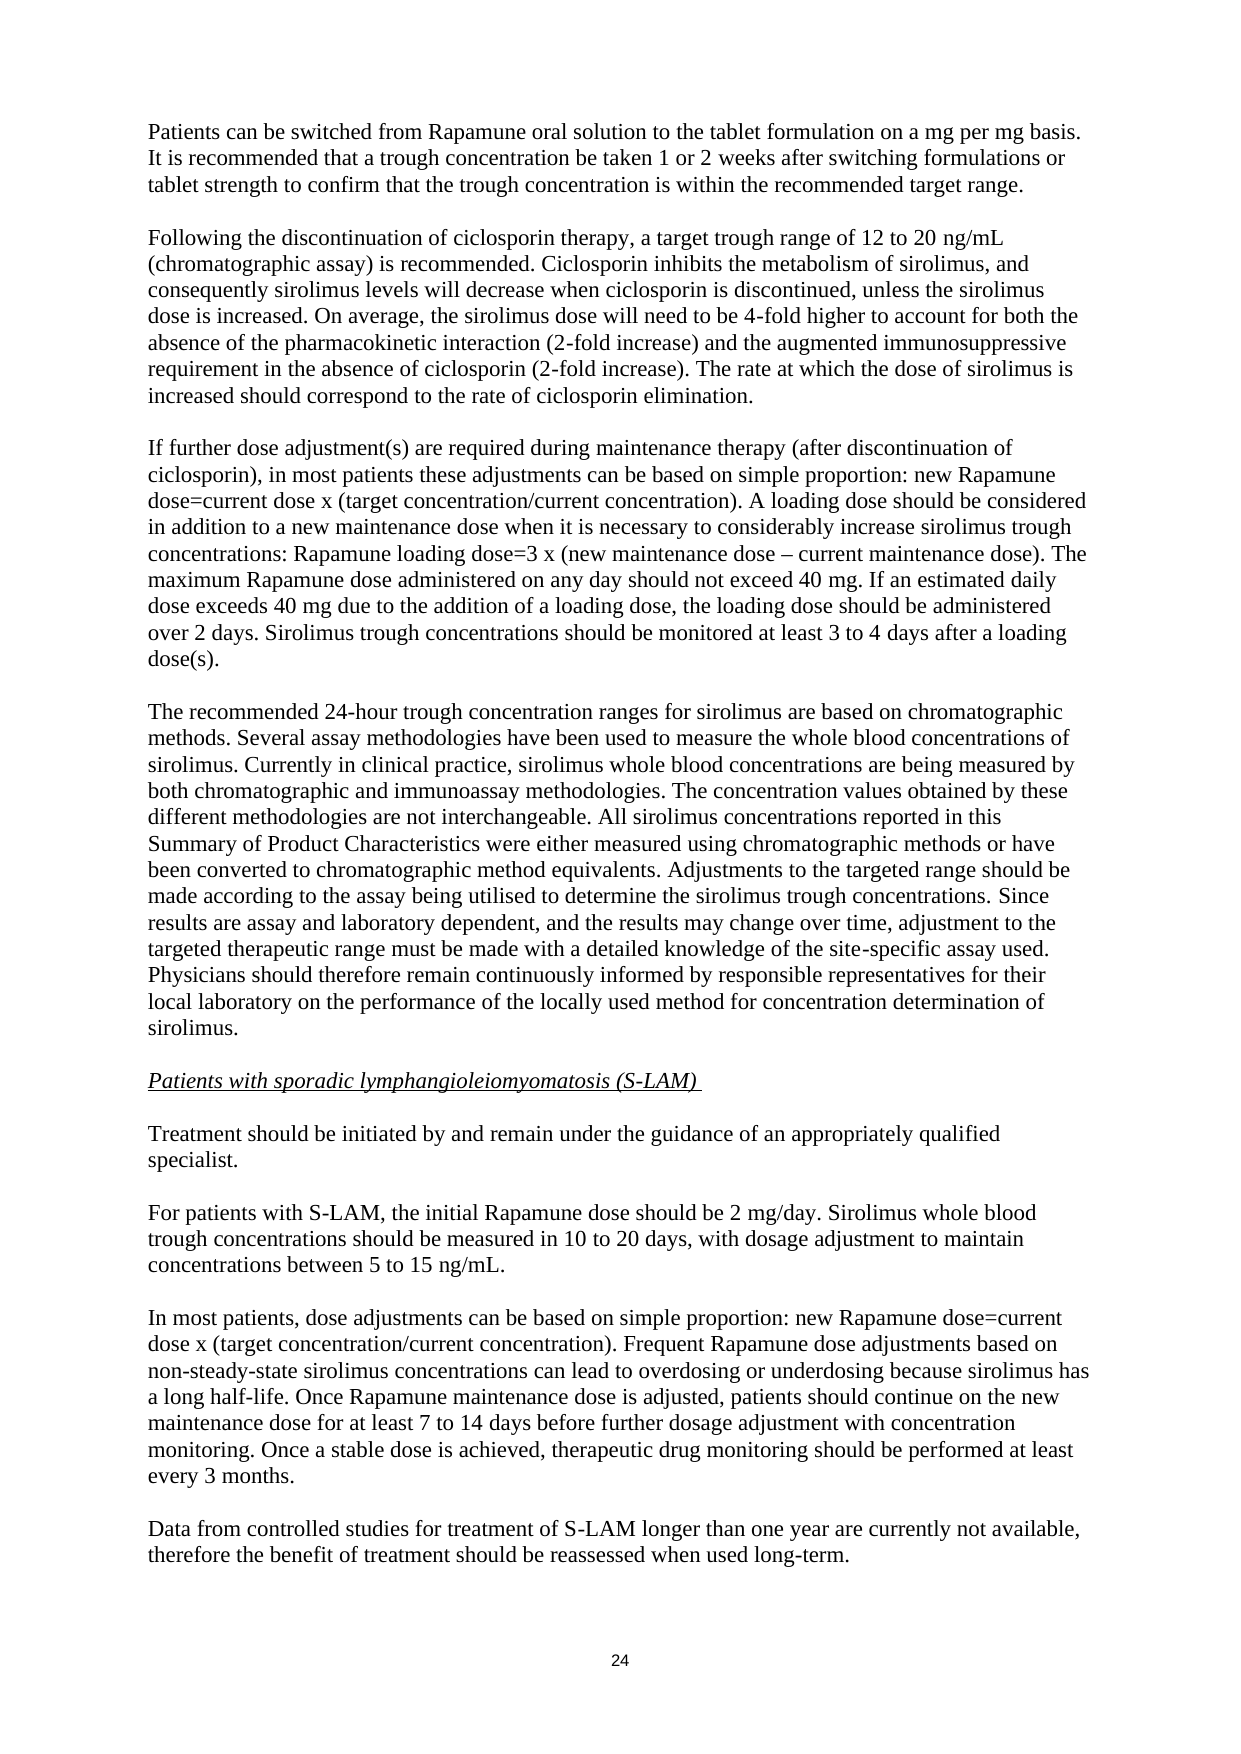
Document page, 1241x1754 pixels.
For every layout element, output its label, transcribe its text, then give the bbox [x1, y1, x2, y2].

text In most patients, dose adjustments can be based on simple proportion: new Rapamune dose=current dose x (target concentration/current concentration). Frequent Rapamune dose adjustments based on non-steady-state sirolimus concentrations can lead to overdosing or underdosing because sirolimus has a long half-life. Once Rapamune maintenance dose is adjusted, patients should continue on the new maintenance dose for at least 7 to 14 days before further dosage adjustment with concentration monitoring. Once a stable dose is achieved, therapeutic drug monitoring should be performed at least every 3 months. [148, 1304, 1092, 1488]
text Patients can be switched from Rapamune oral solution to the tablet formulation on a mg per mg basis. It is recommended that a trough concentration be taken 1 or 2 weeks after switching formulations or tablet strength to confirm that the trough concentration is within the recommended target range. [148, 118, 1092, 197]
text Treatment should be initiated by and remain under the guidance of an appropriately qualified specialist. [148, 1119, 1092, 1172]
text Following the discontinuation of ciclosporin therapy, a target trough range of 12 to 20 ng/mL (chromatographic assay) is recommended. Ciclosporin inhibits the metabolism of sirolimus, and consequently sirolimus levels will decrease when ciclosporin is discontinued, unless the sirolimus dose is increased. On average, the sirolimus dose will need to be 4-fold higher to account for both the absence of the pharmacokinetic interaction (2-fold increase) and the augmented immunosuppressive requirement in the absence of ciclosporin (2-fold increase). The rate at which the dose of sirolimus is increased should correspond to the rate of ciclosporin elimination. [148, 223, 1092, 408]
text For patients with S-LAM, the initial Rapamune dose should be 2 mg/day. Sirolimus whole blood trough concentrations should be measured in 10 to 20 days, with dosage adjustment to maintain concentrations between 5 to 15 ng/mL. [148, 1199, 1092, 1278]
text Patients with sporadic lymphangioleiomyomatosis (S-LAM) [148, 1067, 1092, 1093]
text If further dose adjustment(s) are required during maintenance therapy (after discontinuation of ciclosporin), in most patients these adjustments can be based on simple proportion: new Rapamune dose=current dose x (target concentration/current concentration). A loading dose should be considered in addition to a new maintenance dose when it is necessary to considerably increase sirolimus trough concentrations: Rapamune loading dose=3 x (new maintenance dose – current maintenance dose). The maximum Rapamune dose administered on any day should not exceed 40 mg. If an estimated daily dose exceeds 40 mg due to the addition of a loading dose, the loading dose should be administered over 2 days. Sirolimus trough concentrations should be monitored at least 3 to 4 days after a loading dose(s). [148, 434, 1092, 672]
text The recommended 24-hour trough concentration ranges for sirolimus are based on chromatographic methods. Several assay methodologies have been used to measure the whole blood concentrations of sirolimus. Currently in clinical practice, sirolimus whole blood concentrations are being measured by both chromatographic and immunoassay methodologies. The concentration values obtained by these different methodologies are not interchangeable. All sirolimus concentrations reported in this Summary of Product Characteristics were either measured using chromatographic methods or have been converted to chromatographic method equivalents. Adjustments to the targeted range should be made according to the assay being utilised to determine the sirolimus trough concentrations. Since results are assay and laboratory dependent, and the results may change over time, adjustment to the targeted therapeutic range must be made with a detailed knowledge of the site-specific assay used. Physicians should therefore remain continuously informed by responsible representatives for their local laboratory on the performance of the locally used method for concentration determination of sirolimus. [148, 698, 1092, 1041]
text Data from controlled studies for treatment of S-LAM longer than one year are currently not available, therefore the benefit of treatment should be reassessed when used long-term. [148, 1515, 1092, 1568]
